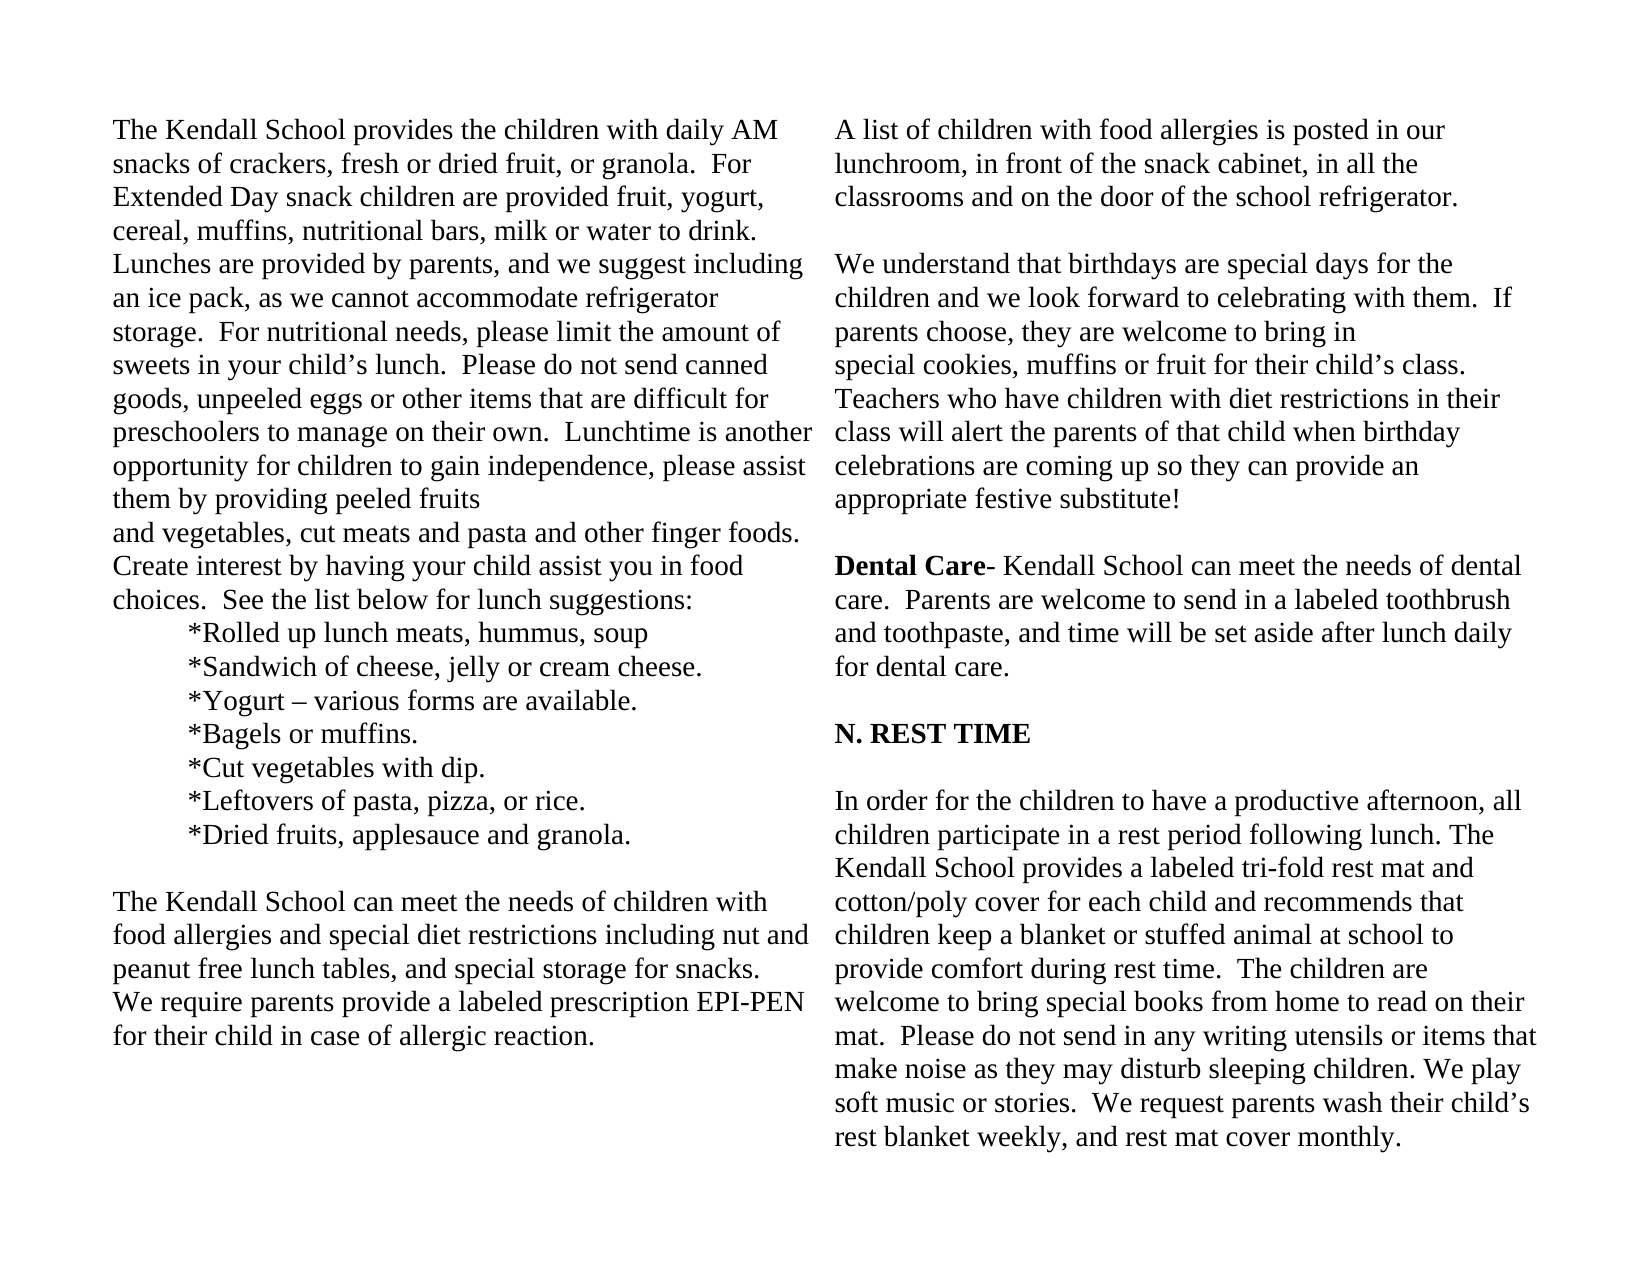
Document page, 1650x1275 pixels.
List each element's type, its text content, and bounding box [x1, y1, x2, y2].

text *Rolled up lunch meats, hummus, soup [187, 616, 816, 649]
text *Sandwich of cheese, jelly or cream cheese. [187, 649, 816, 683]
subtitle N. REST TIME [834, 716, 1537, 750]
text *Leftovers of pasta, pizza, or rice. [187, 783, 816, 817]
text In order for the children to have a productive afternoon, all children participate in a rest period following lunch. The Kendall School provides a labeled tri-fold rest mat and cotton/poly cover for each child and recommends that children keep a blanket or stuffed animal at school to provide comfort during rest time. The children are welcome to bring special books from home to read on their mat. Please do not send in any writing utensils or items that make noise as they may disturb sleeping children. We play soft music or stories. We request parents wash their child’s rest blanket weekly, and rest mat cover monthly. [834, 783, 1537, 1152]
text Dental Care- Kendall School can meet the needs of dental care. Parents are welcome to send in a labeled toothbrush and toothpaste, and time will be set aside after lunch daily for dental care. [834, 548, 1537, 683]
text *Yogurt – various forms are available. [187, 683, 816, 716]
text The Kendall School can meet the needs of children with food allergies and special diet restrictions including nut and peanut free lunch tables, and special storage for snacks. We require parents provide a labeled prescription EPI-PEN for their child in case of allergic reaction. [112, 884, 816, 1052]
text special cookies, muffins or fruit for their child’s class. Teachers who have children with diet restrictions in their class will alert the parents of that child when birthday celebrations are coming up so they can provide an appropriate festive substitute! [834, 347, 1537, 515]
text A list of children with food allergies is posted in our lunchroom, in front of the snack cabinet, in all the classrooms and on the door of the school refrigerator. [834, 112, 1537, 213]
text *Dried fruits, applesauce and granola. [187, 817, 816, 850]
text *Cut vegetables with dip. [187, 750, 816, 783]
text The Kendall School provides the children with daily AM snacks of crackers, fresh or dried fruit, or granola. For Extended Day snack children are provided fruit, yogurt, cereal, muffins, nutritional bars, milk or water to drink. Lunches are provided by parents, and we suggest including an ice pack, as we cannot accommodate refrigerator storage. For nutritional needs, please limit the amount of sweets in your child’s lunch. Please do not send canned goods, unpeeled eggs or other items that are difficult for preschoolers to manage on their own. Lunchtime is another opportunity for children to gain independence, please assist them by providing peeled fruits [112, 112, 816, 515]
text and vegetables, cut meats and pasta and other finger foods. Create interest by having your child assist you in food choices. See the list below for lunch suggestions: [112, 515, 816, 616]
text We understand that birthdays are special days for the children and we look forward to celebrating with them. If parents choose, they are welcome to bring in [834, 247, 1537, 347]
text *Bagels or muffins. [187, 716, 816, 750]
